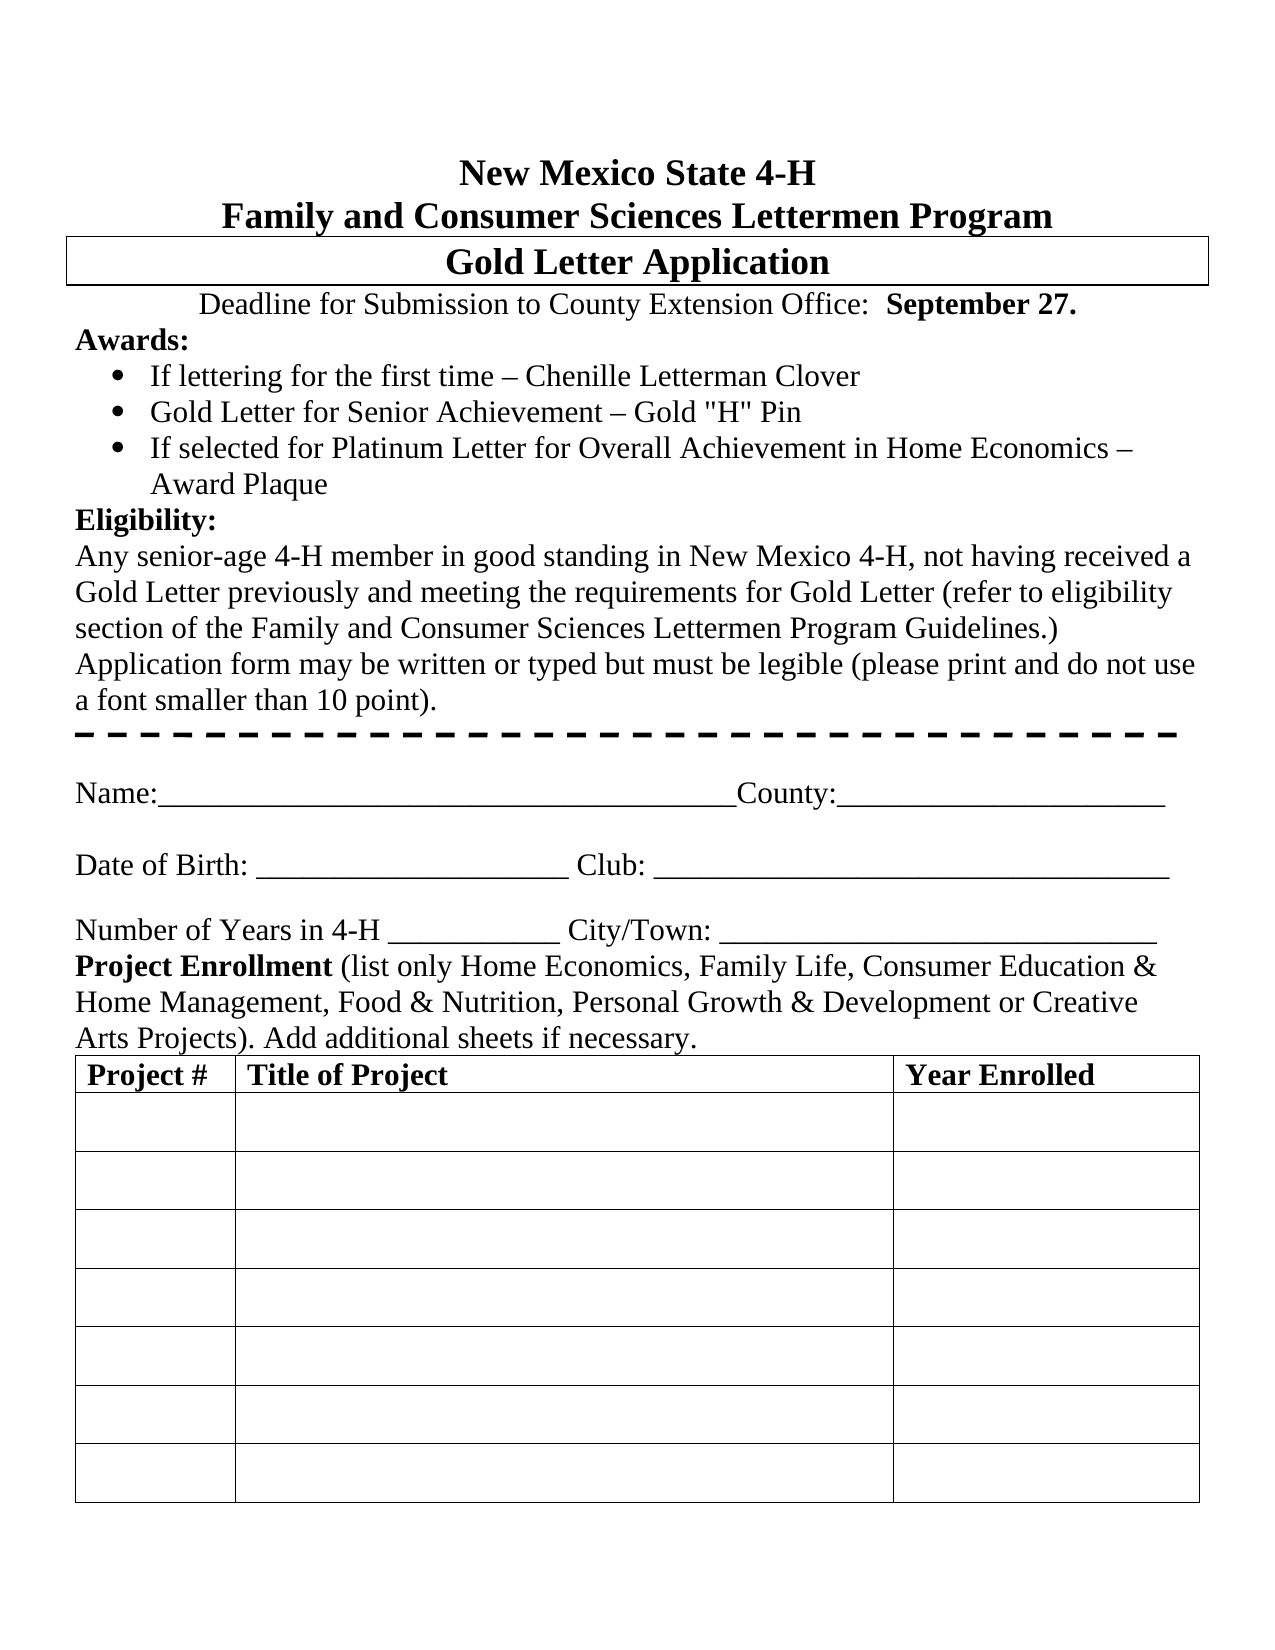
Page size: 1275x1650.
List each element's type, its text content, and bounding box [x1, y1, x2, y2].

table_cell [894, 1093, 1199, 1151]
table_header Project # [76, 1056, 235, 1092]
table_cell [76, 1269, 235, 1326]
text Project Enrollment (list only Home Economics, Family Life, Consumer Education & Home Management, Food & Nutrition, Personal Growth & Development or Creative Arts Projects). Add additional sheets if necessary. [75, 947, 1200, 1055]
list If lettering for the first time – Chenille Letterman Clover [112, 357, 1200, 393]
text Name:_____________________________________County:_____________________ [75, 775, 1200, 811]
table_cell [236, 1093, 893, 1151]
table_cell [894, 1327, 1199, 1385]
text Family and Consumer Sciences Lettermen Program [75, 193, 1200, 236]
table_cell [236, 1444, 893, 1502]
table_cell [894, 1210, 1199, 1268]
table_header Year Enrolled [894, 1056, 1199, 1092]
table_cell [236, 1152, 893, 1209]
text Date of Birth: ____________________ Club: _________________________________ [75, 847, 1200, 882]
table_cell [76, 1327, 235, 1385]
table_cell [236, 1327, 893, 1385]
table_header Title of Project [236, 1056, 893, 1092]
text New Mexico State 4-H [75, 150, 1200, 193]
list Gold Letter for Senior Achievement – Gold "H" Pin [112, 393, 1200, 429]
table_cell [894, 1444, 1199, 1502]
table_cell [894, 1386, 1199, 1443]
text Gold Letter Application [67, 237, 1208, 284]
text Awards: [75, 322, 1200, 357]
table_cell [76, 1444, 235, 1502]
text Any senior-age 4-H member in good standing in New Mexico 4-H, not having received a Gold Letter previously and meeting the requirements for Gold Letter (refer to eligibility section of the Family and Consumer Sciences Lettermen Program Guidelines.) Application form may be written or typed but must be legible (please print and do not use a font smaller than 10 point). [75, 537, 1200, 717]
table_cell [236, 1269, 893, 1326]
table_cell [894, 1269, 1199, 1326]
table_cell [76, 1093, 235, 1151]
table_cell [236, 1386, 893, 1443]
text Number of Years in 4-H ___________ City/Town: ____________________________ [75, 911, 1200, 947]
table_cell [76, 1386, 235, 1443]
text Deadline for Submission to County Extension Office: September 27. [75, 286, 1200, 322]
table_cell [76, 1152, 235, 1209]
table_cell [894, 1152, 1199, 1209]
list If selected for Platinum Letter for Overall Achievement in Home Economics – Award Plaque [112, 429, 1200, 501]
table_cell [236, 1210, 893, 1268]
table_cell [76, 1210, 235, 1268]
text Eligibility: [75, 501, 1200, 537]
